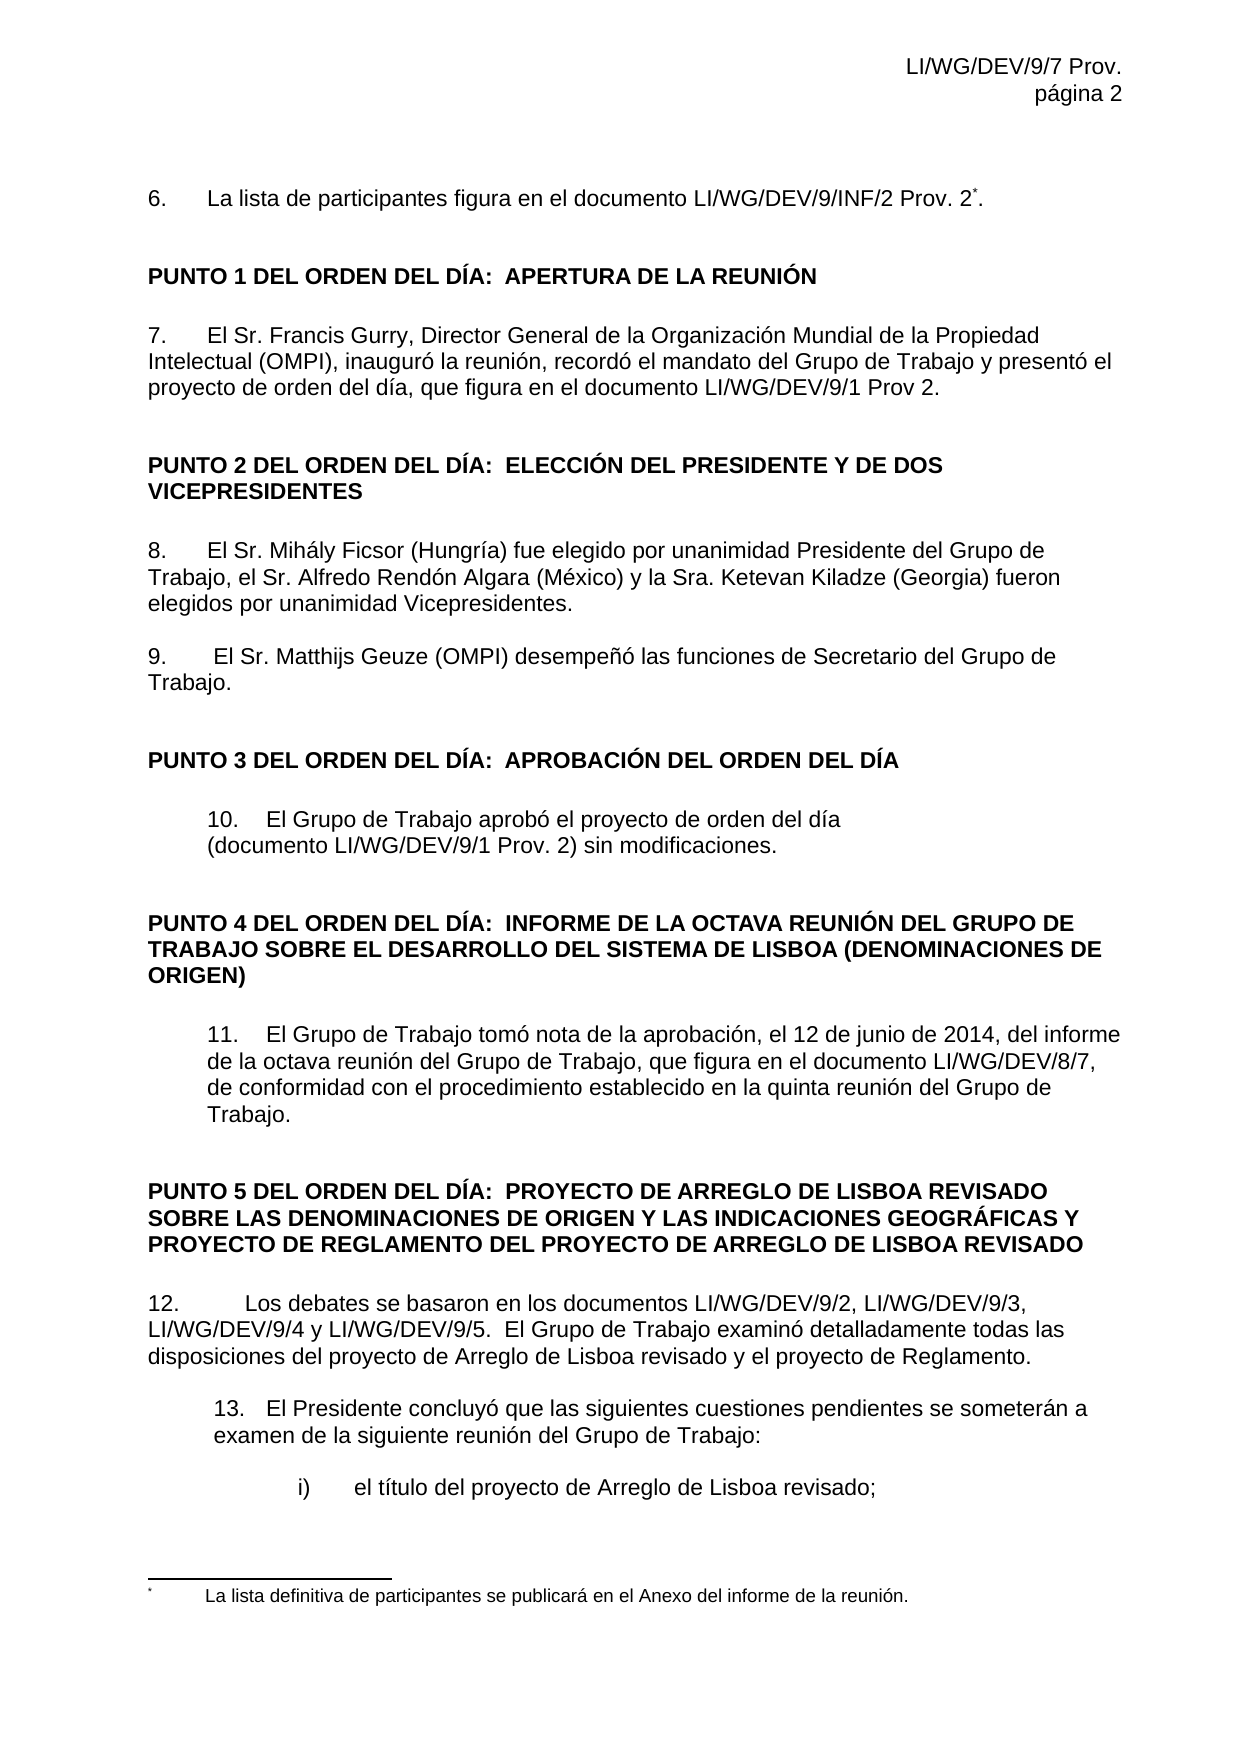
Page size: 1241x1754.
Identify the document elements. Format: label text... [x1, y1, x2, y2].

text 9. El Sr. Matthijs Geuze (OMPI) desempeñó las funciones de Secretario del Grupo de Trabajo. [148, 643, 1122, 695]
subtitle PUNTO 1 DEL ORDEN DEL DÍA: APERTURA DE LA REUNIÓN [148, 263, 1122, 289]
list Los debates se basaron en los documentos LI/WG/DEV/9/2, LI/WG/DEV/9/3, LI/WG/DEV/9/4 y LI/WG/DEV/9/5. El Grupo de Trabajo examinó detalladamente todas las disposiciones del proyecto de Arreglo de Lisboa revisado y el proyecto de Reglamento. [148, 1290, 1122, 1369]
list el título del proyecto de Arreglo de Lisboa revisado; [298, 1474, 1122, 1501]
subtitle PUNTO 3 DEL ORDEN DEL DÍA: APROBACIÓN DEL ORDEN DEL DÍA [148, 747, 1122, 773]
text 8. El Sr. Mihály Ficsor (Hungría) fue elegido por unanimidad Presidente del Grupo de Trabajo, el Sr. Alfredo Rendón Algara (México) y la Sra. Ketevan Kiladze (Georgia) fueron elegidos por unanimidad Vicepresidentes. [148, 537, 1122, 616]
text 10. El Grupo de Trabajo aprobó el proyecto de orden del día (documento LI/WG/DEV/9/1 Prov. 2) sin modificaciones. [207, 806, 1122, 858]
subtitle PUNTO 4 DEL ORDEN DEL DÍA: INFORME DE LA octava REUNIÓN DEL GRUPO DE TRABAJO SOBRE EL DESARROLLO DEL SISTEMA DE LISBOA (DENOMINACIONES DE ORIGEN) [148, 910, 1122, 989]
text 13. El Presidente concluyó que las siguientes cuestiones pendientes se someterán a examen de la siguiente reunión del Grupo de Trabajo: [213, 1395, 1122, 1448]
subtitle PUNTO 2 DEL ORDEN DEL DÍA: ELECCIÓN DEL PRESIDENTE Y DE DOS VICEPRESIDENTES [148, 452, 1122, 505]
text 7. El Sr. Francis Gurry, Director General de la Organización Mundial de la Propiedad Intelectual (OMPI), inauguró la reunión, recordó el mandato del Grupo de Trabajo y presentó el proyecto de orden del día, que figura en el documento LI/WG/DEV/9/1 Prov 2. [148, 322, 1122, 401]
text 11. El Grupo de Trabajo tomó nota de la aprobación, el 12 de junio de 2014, del informe de la octava reunión del Grupo de Trabajo, que figura en el documento LI/WG/DEV/8/7, de conformidad con el procedimiento establecido en la quinta reunión del Grupo de Trabajo. [207, 1021, 1122, 1127]
text 6. La lista de participantes figura en el documento LI/WG/DEV/9/INF/2 Prov. 2*. [148, 185, 1122, 211]
text PUNTO 5 DEL ORDEN DEL DÍA: PROYECTO DE ARREGLO DE LISBOA REVISADO SOBRE LAS DENOMINACIONES DE ORIGEN Y LAS INDICACIONES GEOGRÁFICAS Y PROYECTO DE REGLAMENTO DEL PROYECTO DE ARREGLO DE LISBOA REVISADO [148, 1178, 1122, 1257]
